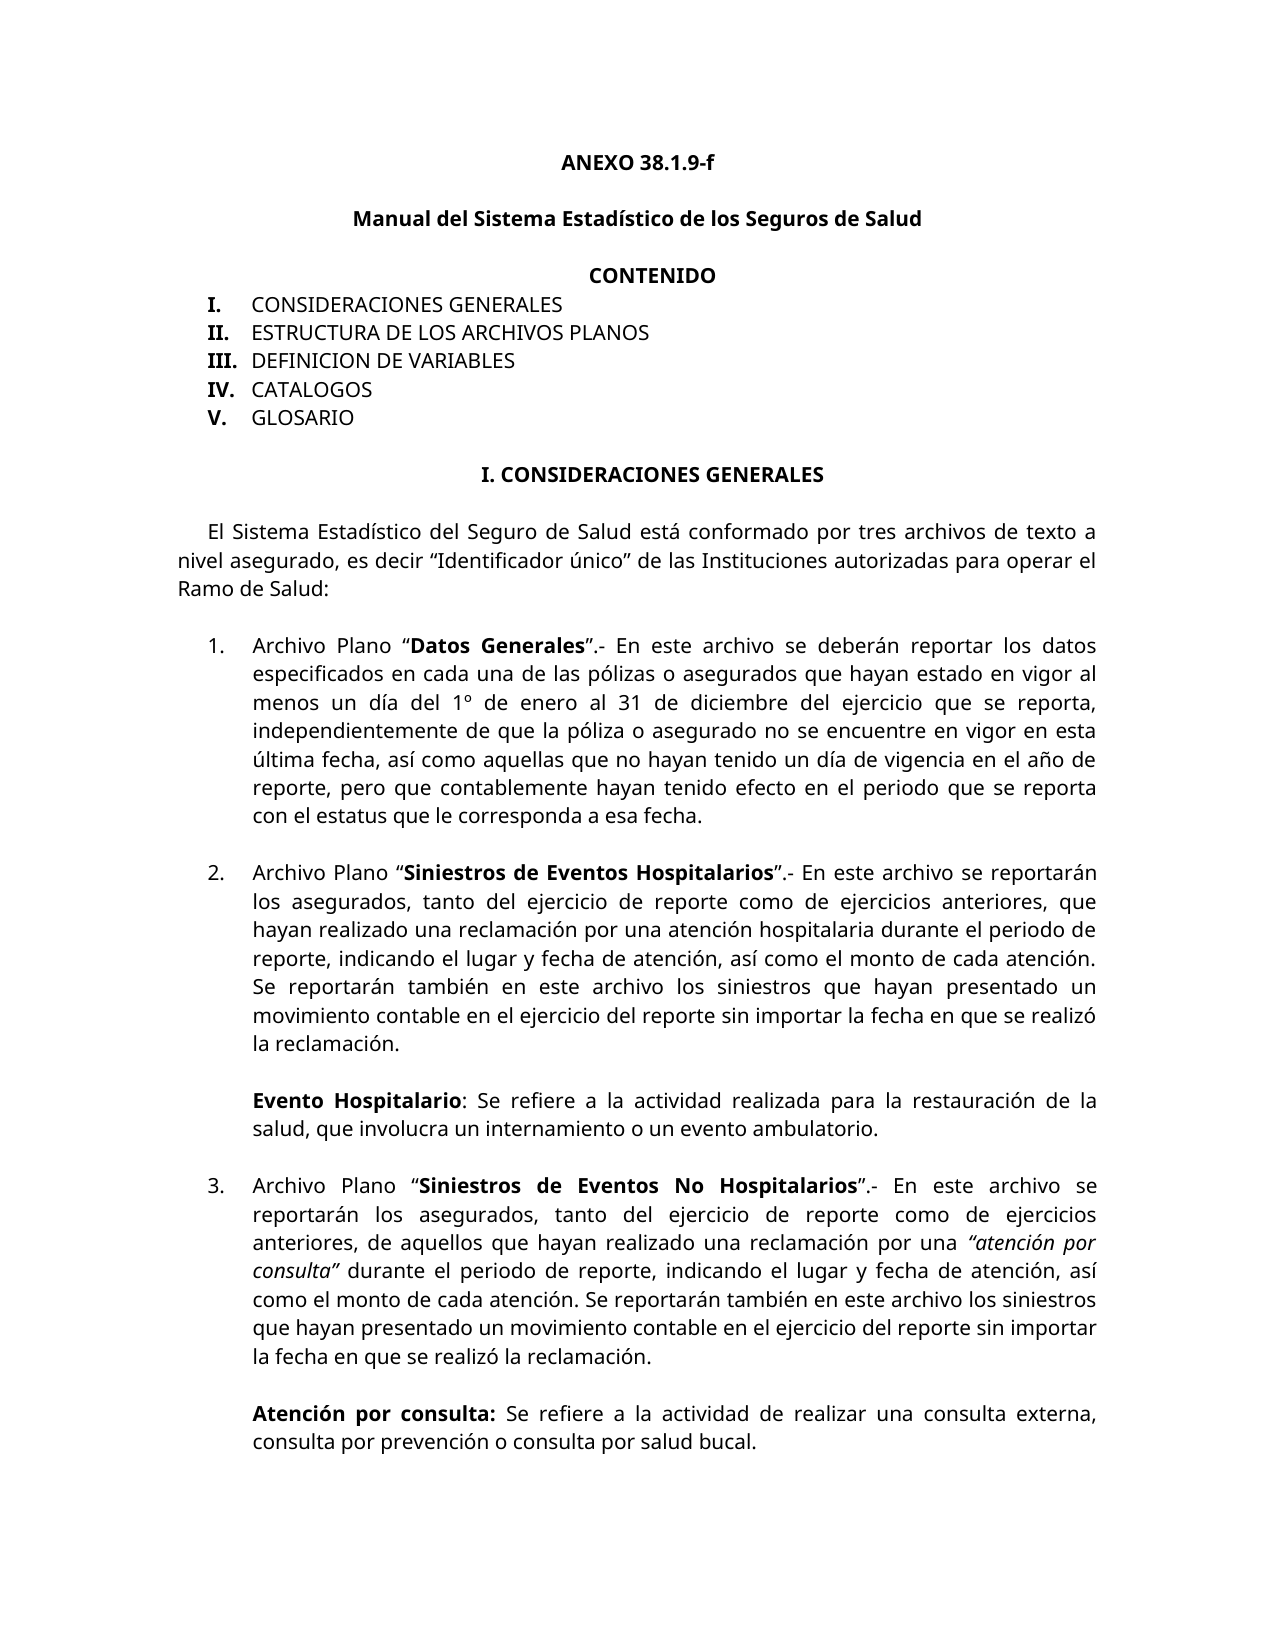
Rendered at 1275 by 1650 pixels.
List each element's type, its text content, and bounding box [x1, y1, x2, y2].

list Archivo Plano “Datos Generales”.- En este archivo se deberán reportar los datos especificados en cada una de las pólizas o asegurados que hayan estado en vigor al menos un día del 1º de enero al 31 de diciembre del ejercicio que se reporta, independientemente de que la póliza o asegurado no se encuentre en vigor en esta última fecha, así como aquellas que no hayan tenido un día de vigencia en el año de reporte, pero que contablemente hayan tenido efecto en el periodo que se reporta con el estatus que le corresponda a esa fecha. [207, 631, 1098, 830]
list Archivo Plano “Siniestros de Eventos No Hospitalarios”.- En este archivo se reportarán los asegurados, tanto del ejercicio de reporte como de ejercicios anteriores, de aquellos que hayan realizado una reclamación por una “atención por consulta” durante el periodo de reporte, indicando el lugar y fecha de atención, así como el monto de cada atención. Se reportarán también en este archivo los siniestros que hayan presentado un movimiento contable en el ejercicio del reporte sin importar la fecha en que se realizó la reclamación. [207, 1171, 1098, 1370]
text ANEXO 38.1.9-f [177, 148, 1098, 176]
text II. ESTRUCTURA DE LOS ARCHIVOS PLANOS [177, 318, 1098, 347]
list Archivo Plano “Siniestros de Eventos Hospitalarios”.- En este archivo se reportarán los asegurados, tanto del ejercicio de reporte como de ejercicios anteriores, que hayan realizado una reclamación por una atención hospitalaria durante el periodo de reporte, indicando el lugar y fecha de atención, así como el monto de cada atención. Se reportarán también en este archivo los siniestros que hayan presentado un movimiento contable en el ejercicio del reporte sin importar la fecha en que se realizó la reclamación. [207, 858, 1098, 1058]
text III. DEFINICION DE VARIABLES [177, 347, 1098, 375]
text V. GLOSARIO [177, 403, 1098, 432]
text Manual del Sistema Estadístico de los Seguros de Salud [177, 204, 1098, 233]
text Atención por consulta: Se refiere a la actividad de realizar una consulta externa, consulta por prevención o consulta por salud bucal. [252, 1399, 1098, 1456]
text I. CONSIDERACIONES GENERALES [177, 290, 1098, 318]
text CONTENIDO [177, 261, 1098, 290]
text I. CONSIDERACIONES GENERALES [177, 460, 1098, 489]
text IV. CATALOGOS [177, 375, 1098, 403]
text El Sistema Estadístico del Seguro de Salud está conformado por tres archivos de texto a nivel asegurado, es decir “Identificador único” de las Instituciones autorizadas para operar el Ramo de Salud: [177, 517, 1098, 603]
list Evento Hospitalario: Se refiere a la actividad realizada para la restauración de la salud, que involucra un internamiento o un evento ambulatorio. [252, 1086, 1098, 1143]
